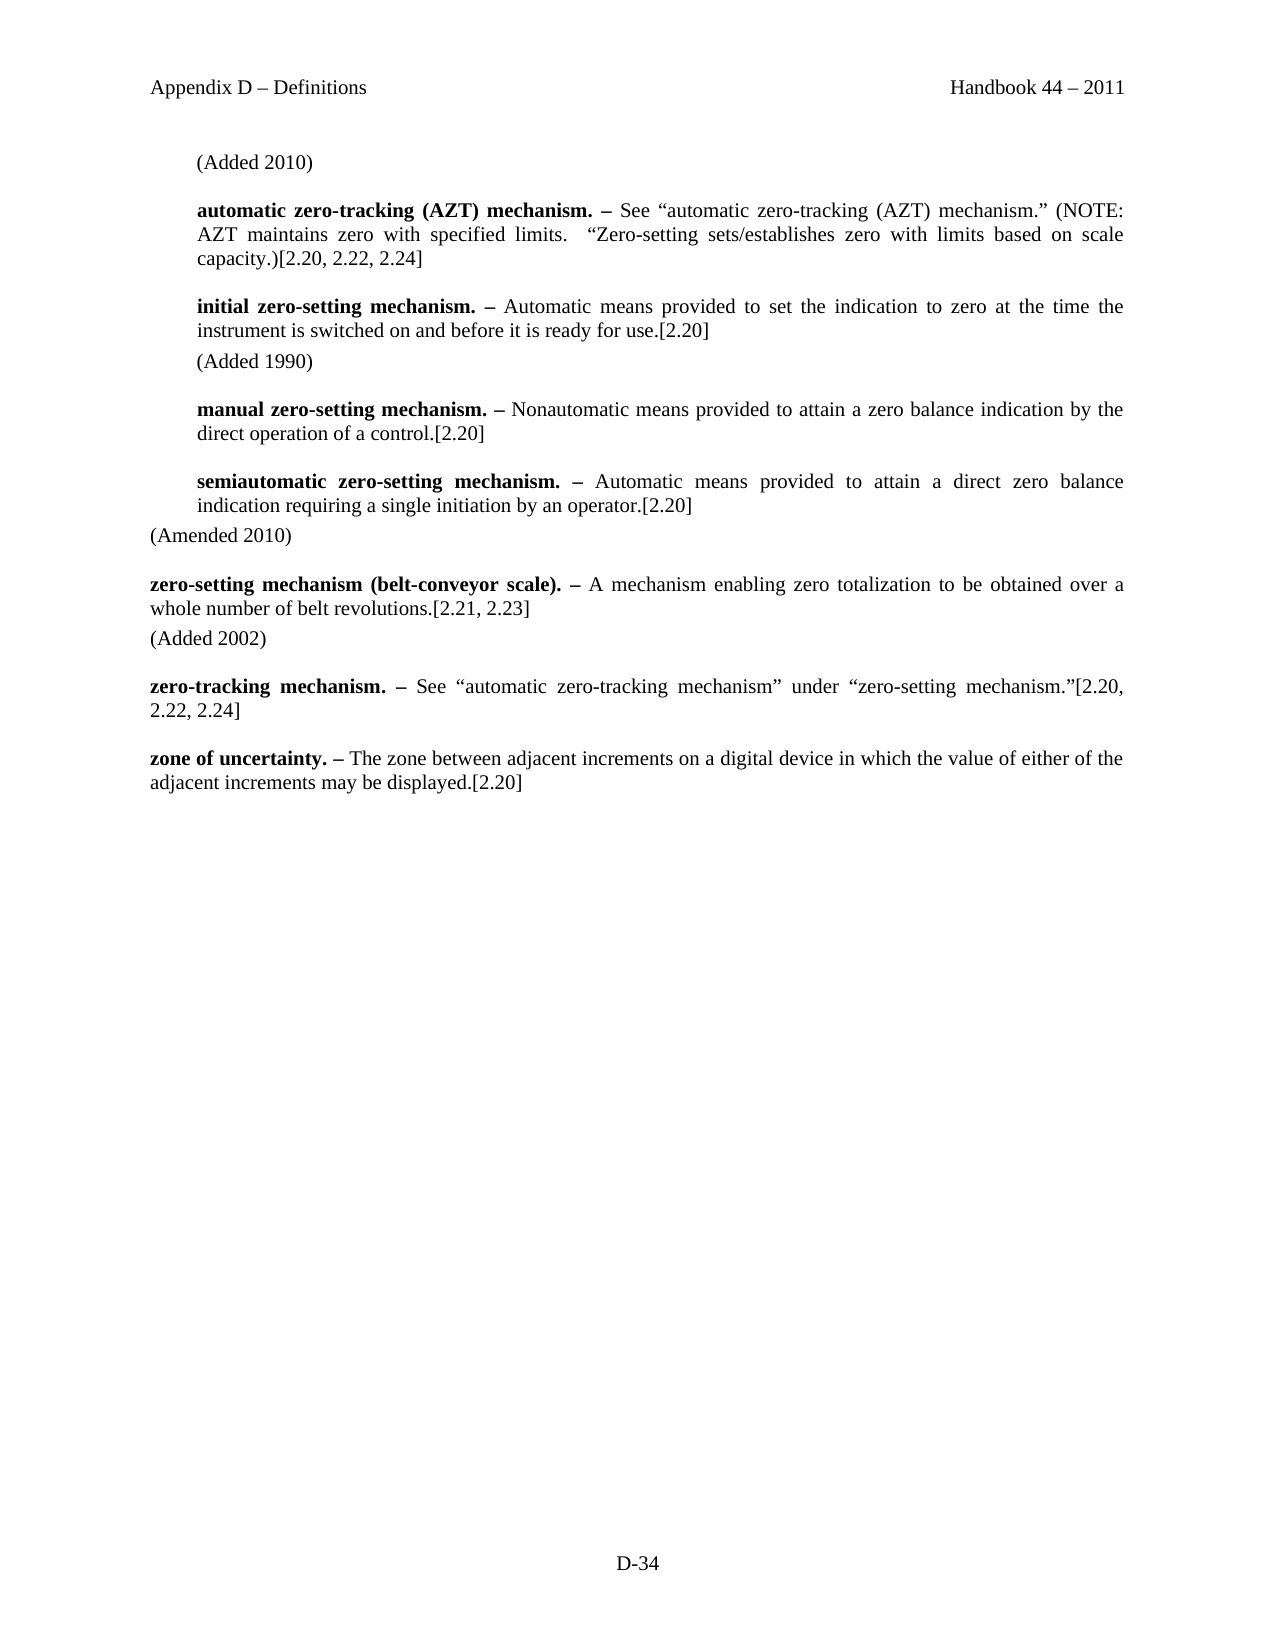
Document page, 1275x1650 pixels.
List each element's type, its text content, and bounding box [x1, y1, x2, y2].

text (Added 2010) [196, 150, 1125, 174]
text initial zero-setting mechanism. – Automatic means provided to set the indication to zero at the time the instrument is switched on and before it is ready for use.[2.20] [197, 294, 1125, 342]
text semiautomatic zero-setting mechanism. – Automatic means provided to attain a direct zero balance indication requiring a single initiation by an operator.[2.20] [197, 469, 1125, 517]
text zero-setting mechanism (belt-conveyor scale). – A mechanism enabling zero totalization to be obtained over a whole number of belt revolutions.[2.21, 2.23] [150, 572, 1125, 620]
text manual zero-setting mechanism. – Nonautomatic means provided to attain a zero balance indication by the direct operation of a control.[2.20] [197, 397, 1125, 445]
text automatic zero-tracking (AZT) mechanism. – See “automatic zero-tracking (AZT) mechanism.” (NOTE: AZT maintains zero with specified limits. “Zero-setting sets/establishes zero with limits based on scale capacity.)[2.20, 2.22, 2.24] [197, 198, 1125, 270]
text zone of uncertainty. – The zone between adjacent increments on a digital device in which the value of either of the adjacent increments may be displayed.[2.20] [150, 746, 1125, 794]
text zero-tracking mechanism. – See “automatic zero-tracking mechanism” under “zero-setting mechanism.”[2.20, 2.22, 2.24] [150, 674, 1125, 722]
text (Amended 2010) [150, 523, 1125, 547]
text (Added 2002) [150, 626, 1125, 650]
text (Added 1990) [196, 349, 1125, 373]
